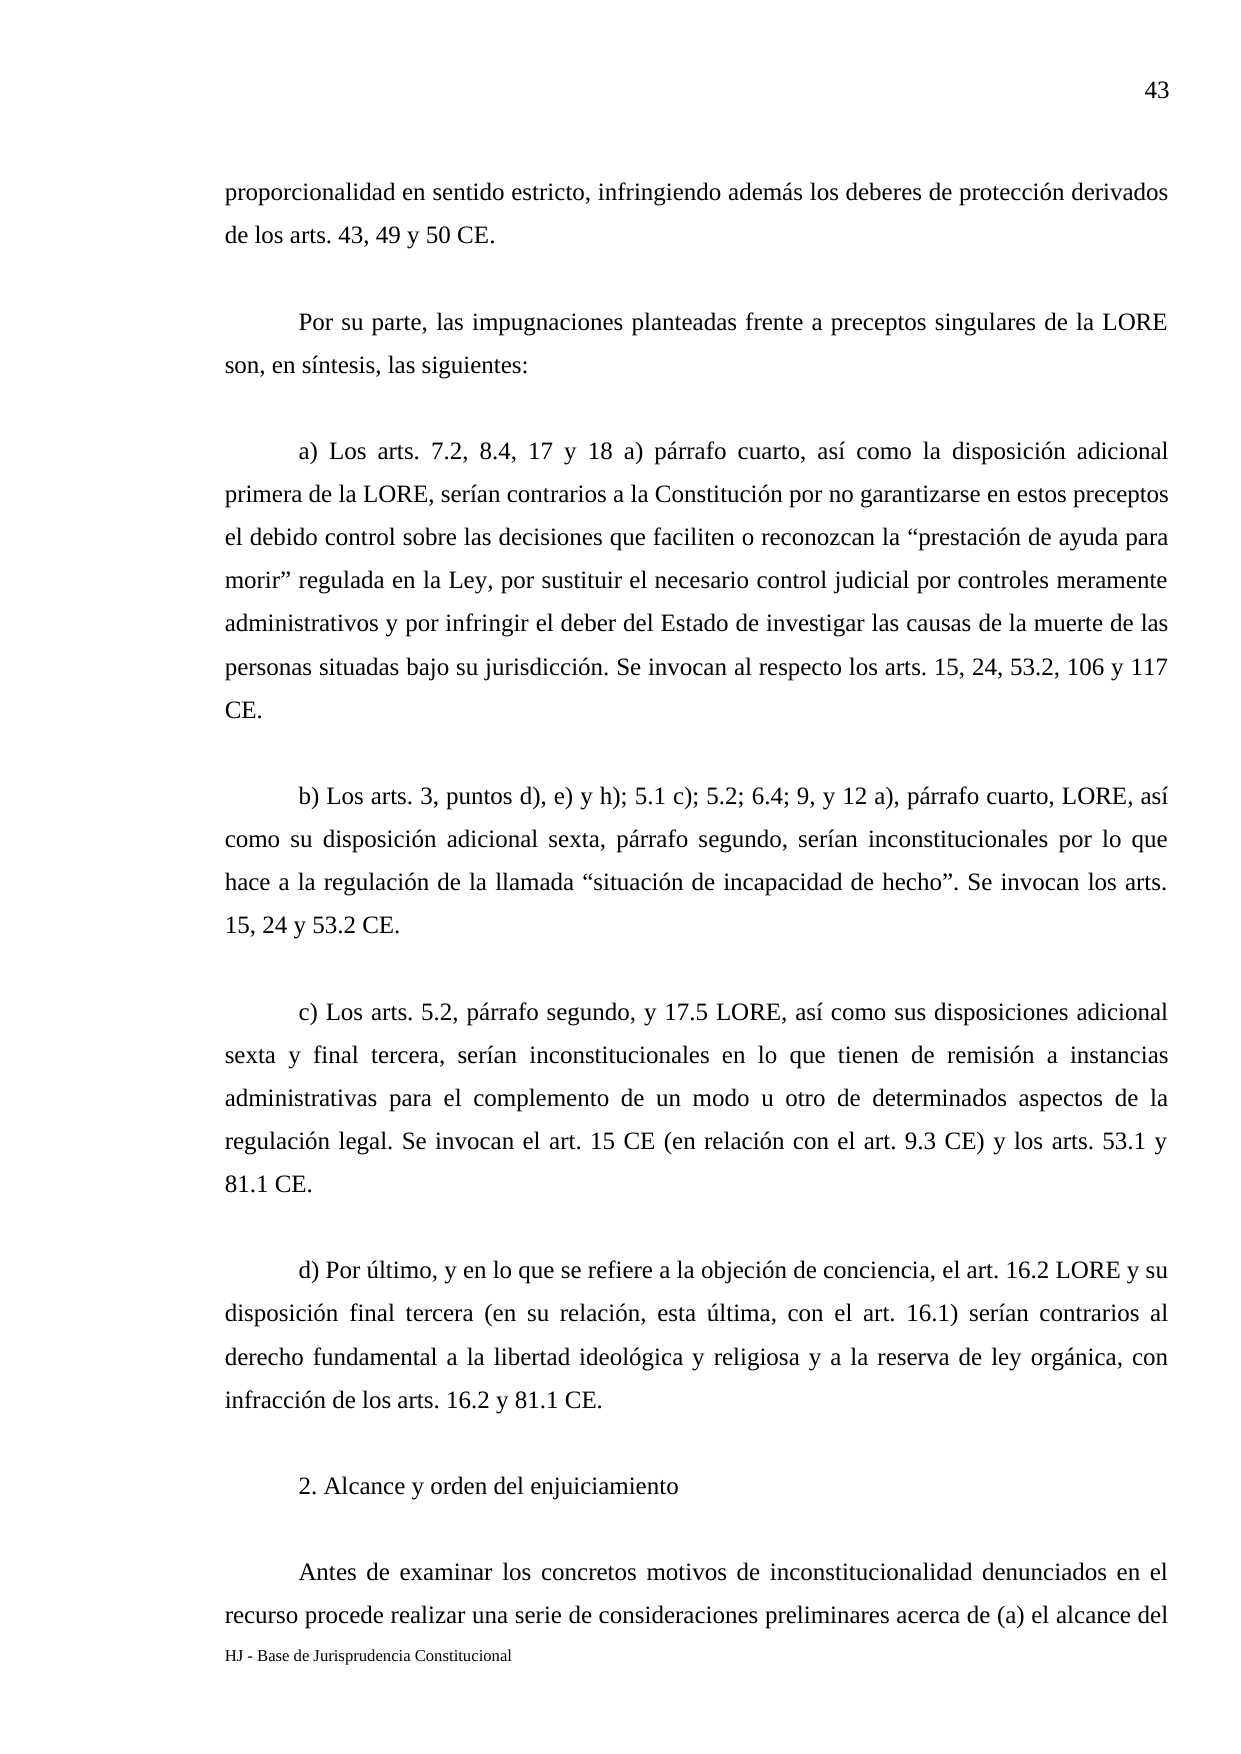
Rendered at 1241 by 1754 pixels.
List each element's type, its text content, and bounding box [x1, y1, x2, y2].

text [224, 177, 1169, 249]
text b) Los arts. 3, puntos d), e) y h); 5.1 c); 5.2; 6.4; 9, y 12 a), párrafo cuarto, LORE, así como su disposición adicional sexta, párrafo segundo, serían inconstitucionales por lo que hace a la regulación de la llamada “situación de incapacidad de hecho”. Se invocan los arts. 15, 24 y 53.2 CE. [224, 781, 1169, 939]
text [224, 1557, 1169, 1629]
text a) Los arts. 7.2, 8.4, 17 y 18 a) párrafo cuarto, así como la disposición adicional primera de la LORE, serían contrarios a la Constitución por no garantizarse en estos preceptos el debido control sobre las decisiones que faciliten o reconozcan la “prestación de ayuda para morir” regulada en la Ley, por sustituir el necesario control judicial por controles meramente administrativos y por infringir el deber del Estado de investigar las causas de la muerte de las personas situadas bajo su jurisdicción. Se invocan al respecto los arts. 15, 24, 53.2, 106 y 117 CE. [224, 436, 1169, 723]
text d) Por último, y en lo que se refiere a la objeción de conciencia, el art. 16.2 LORE y su disposición final tercera (en su relación, esta última, con el art. 16.1) serían contrarios al derecho fundamental a la libertad ideológica y religiosa y a la reserva de ley orgánica, con infracción de los arts. 16.2 y 81.1 CE. [224, 1255, 1169, 1413]
text c) Los arts. 5.2, párrafo segundo, y 17.5 LORE, así como sus disposiciones adicional sexta y final tercera, serían inconstitucionales en lo que tienen de remisión a instancias administrativas para el complemento de un modo u otro de determinados aspectos de la regulación legal. Se invocan el art. 15 CE (en relación con el art. 9.3 CE) y los arts. 53.1 y 81.1 CE. [224, 997, 1169, 1198]
text Por su parte, las impugnaciones planteadas frente a preceptos singulares de la LORE son, en síntesis, las siguientes: [224, 307, 1169, 378]
text 2. Alcance y orden del enjuiciamiento [224, 1471, 1169, 1500]
